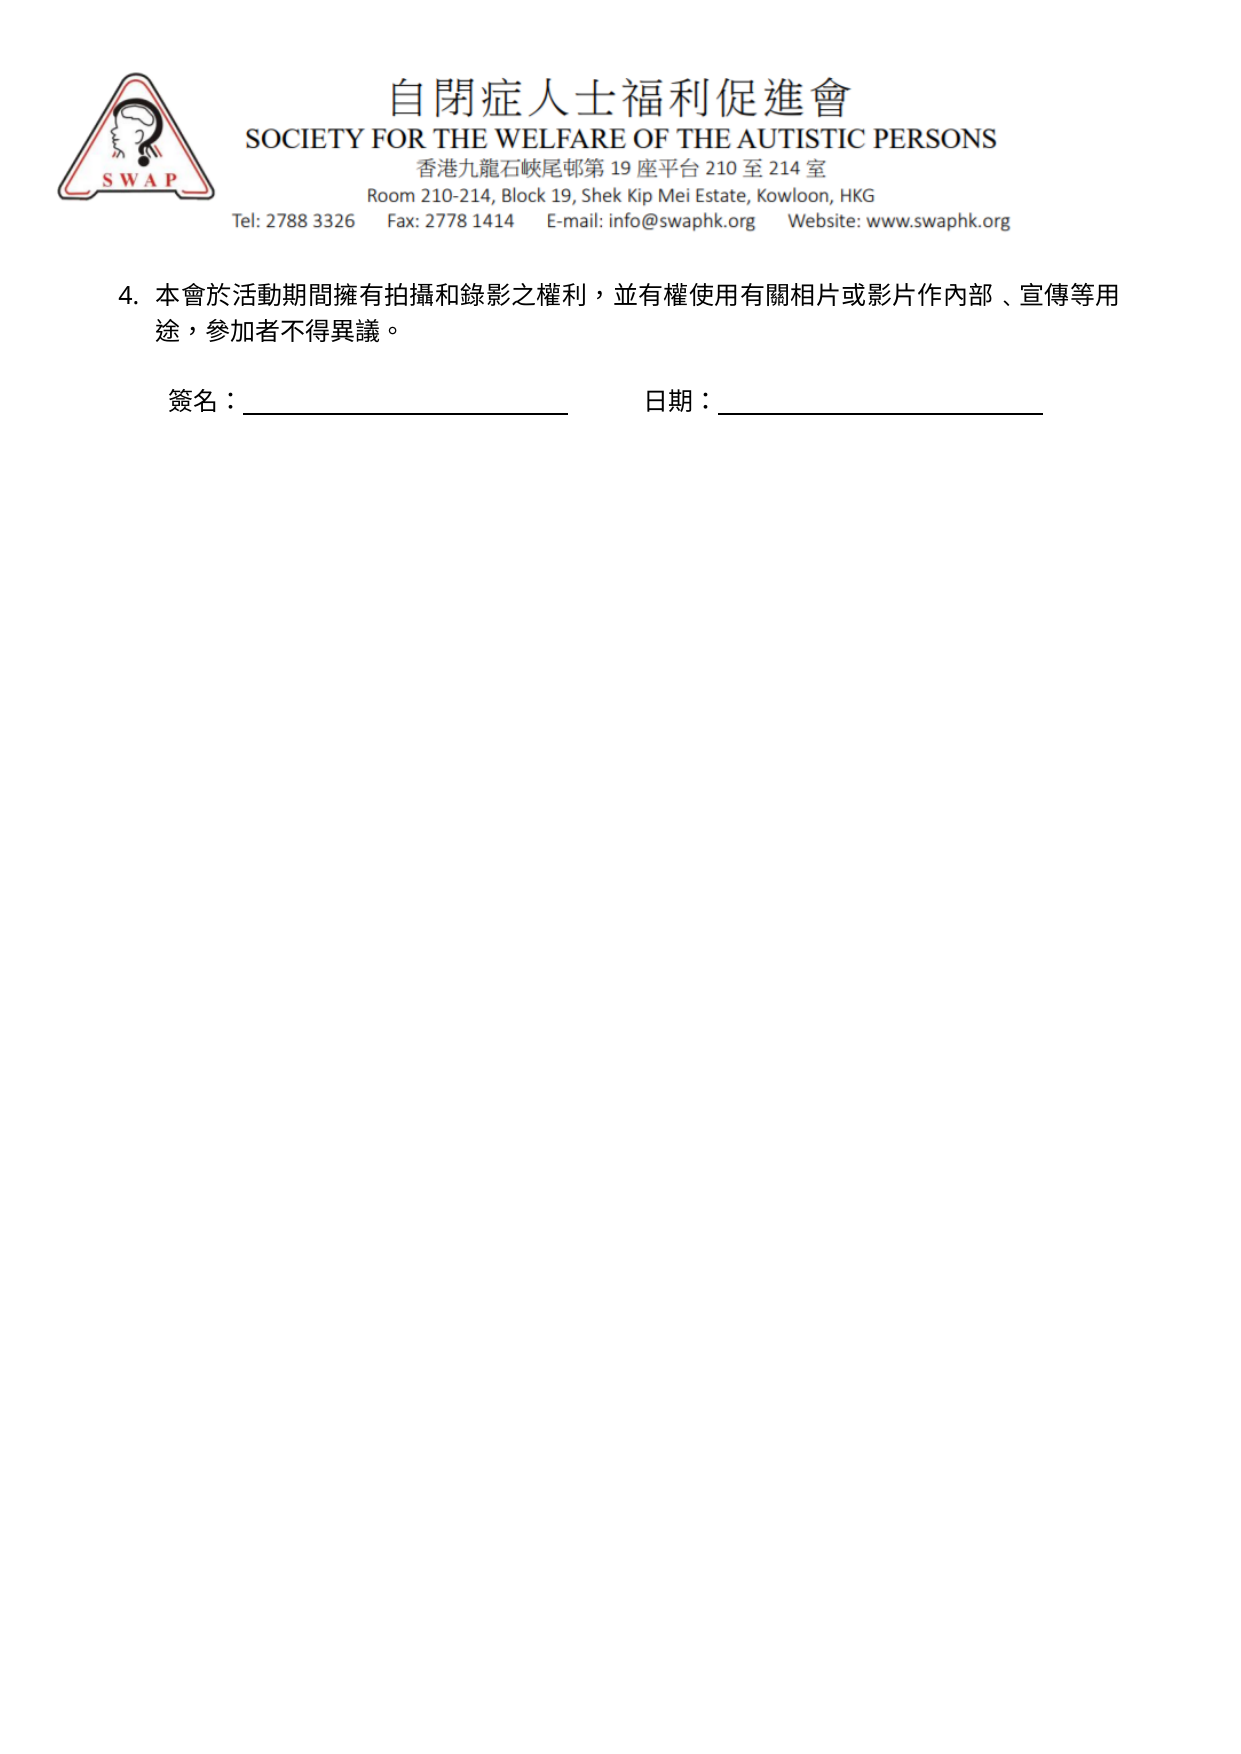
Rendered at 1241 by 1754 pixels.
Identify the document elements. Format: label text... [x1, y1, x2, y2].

text 簽名： 日期： [118, 382, 1122, 418]
list 本會於活動期間擁有拍攝和錄影之權利，並有權使用有關相片或影片作內部﹑宣傳等用途，參加者不得異議。 [118, 275, 1122, 348]
picture [0, 0, 1240, 266]
